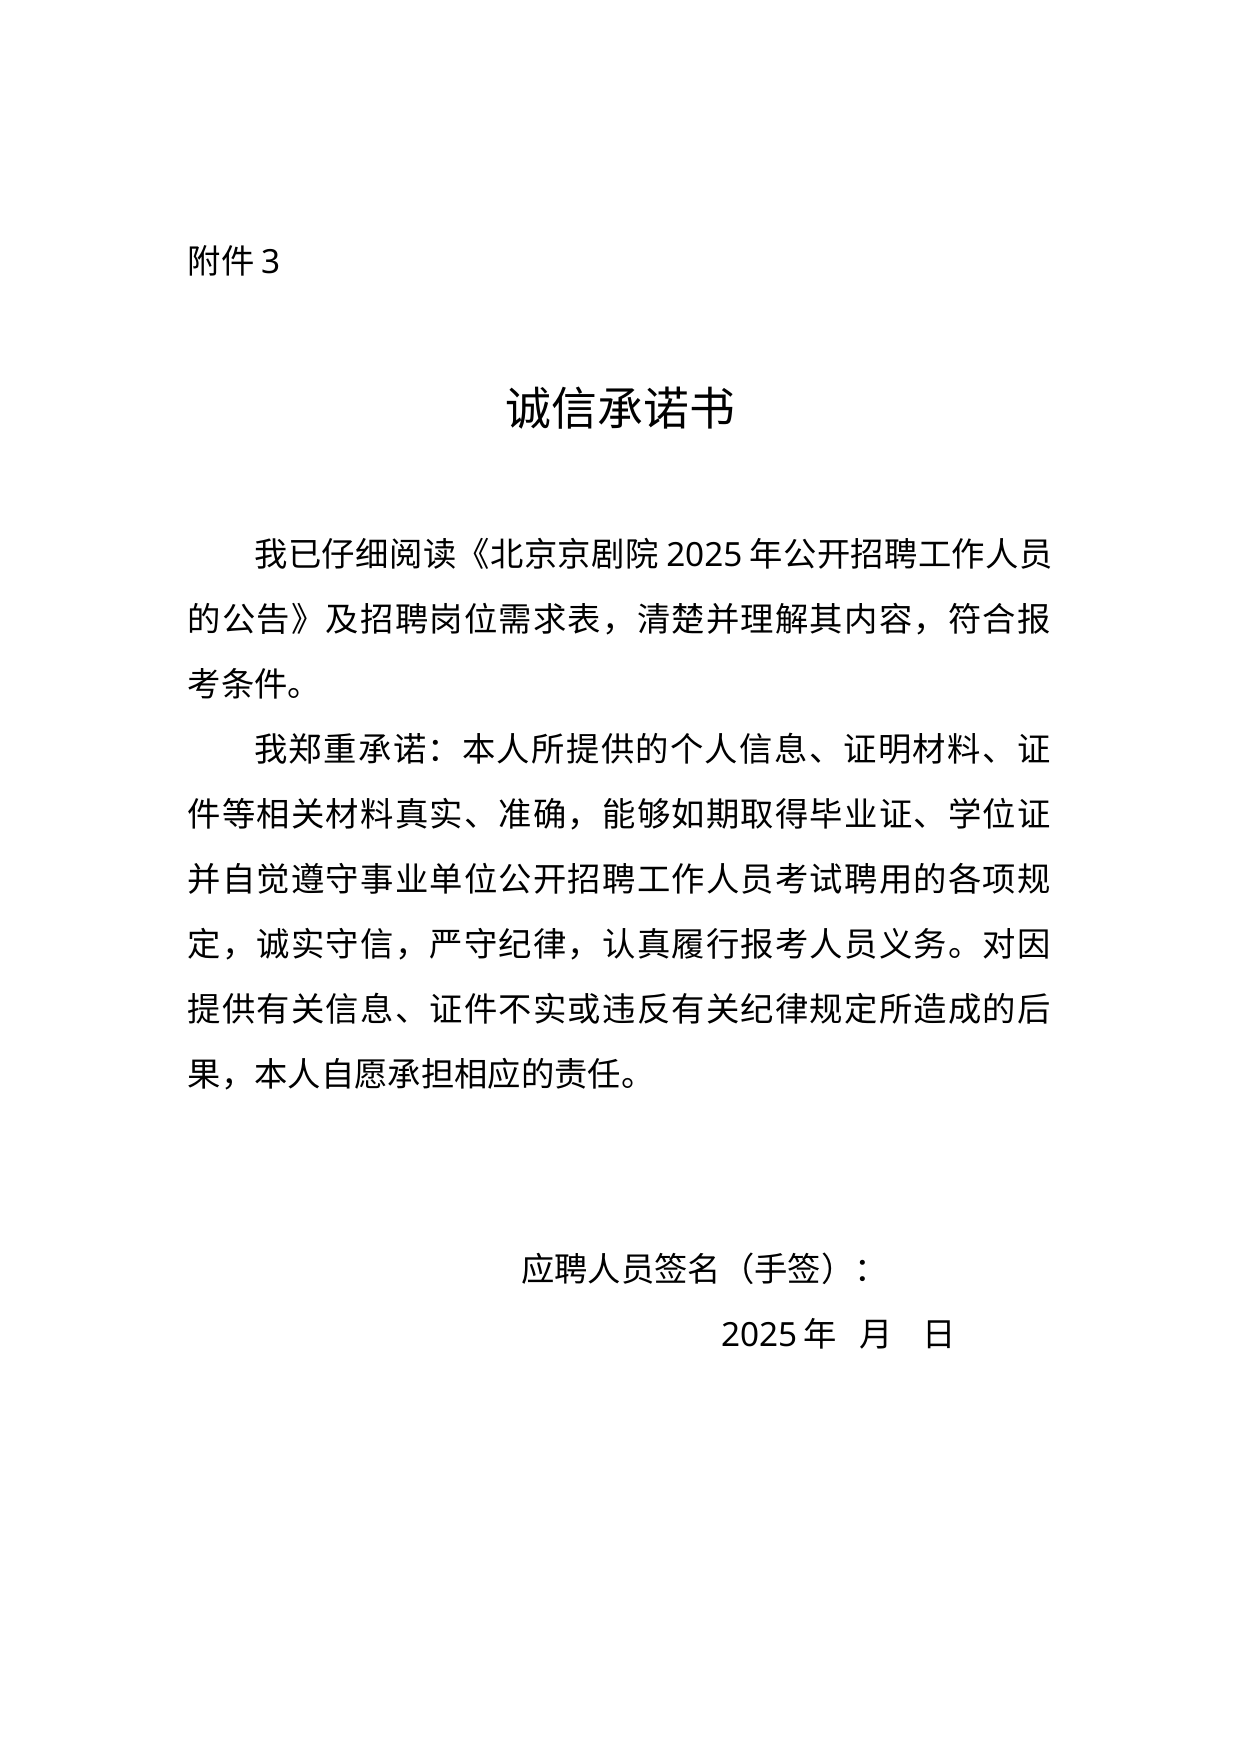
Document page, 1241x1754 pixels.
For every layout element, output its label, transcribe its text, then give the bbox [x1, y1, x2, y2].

text 我已仔细阅读《北京京剧院2025年公开招聘工作人员的公告》及招聘岗位需求表，清楚并理解其内容，符合报考条件。 [187, 519, 1053, 714]
text 诚信承诺书 [187, 357, 1053, 454]
text 2025年 月 日 [187, 1299, 1053, 1364]
text 我郑重承诺：本人所提供的个人信息、证明材料、证件等相关材料真实、准确，能够如期取得毕业证、学位证，并自觉遵守事业单位公开招聘工作人员考试聘用的各项规定，诚实守信，严守纪律，认真履行报考人员义务。对因提供有关信息、证件不实或违反有关纪律规定所造成的后果，本人自愿承担相应的责任。 [187, 714, 1053, 1104]
text 应聘人员签名（手签）： [187, 1234, 1053, 1299]
text 附件3 [187, 227, 1053, 292]
